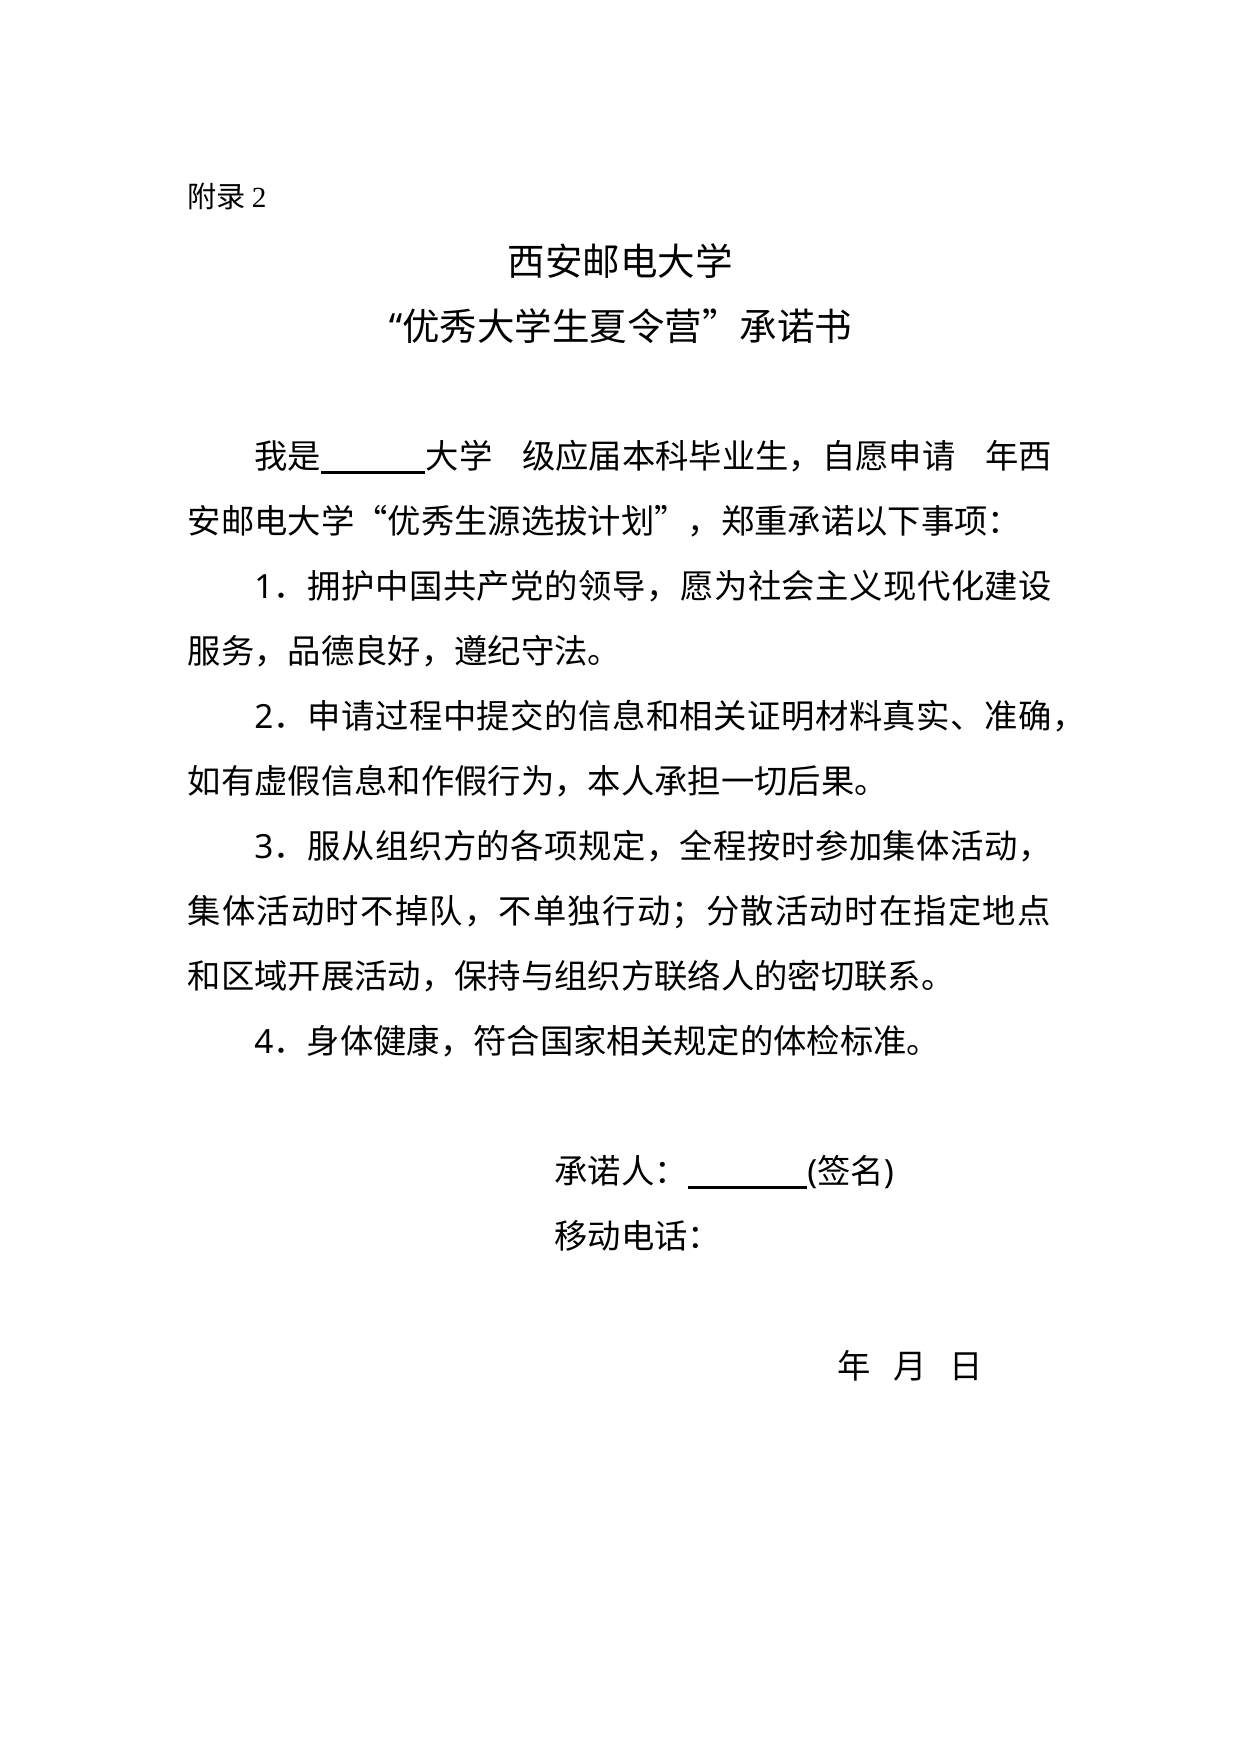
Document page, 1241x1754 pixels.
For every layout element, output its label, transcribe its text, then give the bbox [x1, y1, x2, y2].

text 西安邮电大学 [187, 227, 1053, 292]
text 移动电话： [187, 1202, 1053, 1267]
text 3．服从组织方的各项规定，全程按时参加集体活动，集体活动时不掉队，不单独行动；分散活动时在指定地点和区域开展活动，保持与组织方联络人的密切联系。 [187, 812, 1053, 1007]
text 1．拥护中国共产党的领导，愿为社会主义现代化建设服务，品德良好，遵纪守法。 [187, 552, 1053, 682]
text 承诺人： (签名) [187, 1137, 1053, 1202]
text 2．申请过程中提交的信息和相关证明材料真实、准确，如有虚假信息和作假行为，本人承担一切后果。 [187, 682, 1053, 812]
text 4．身体健康，符合国家相关规定的体检标准。 [187, 1007, 1053, 1072]
text “优秀大学生夏令营”承诺书 [187, 292, 1053, 357]
text 我是 大学 级应届本科毕业生，自愿申请 年西安邮电大学“优秀生源选拔计划”，郑重承诺以下事项： [187, 422, 1053, 552]
text 附录2 [187, 162, 1053, 227]
text 年 月 日 [187, 1332, 1053, 1397]
